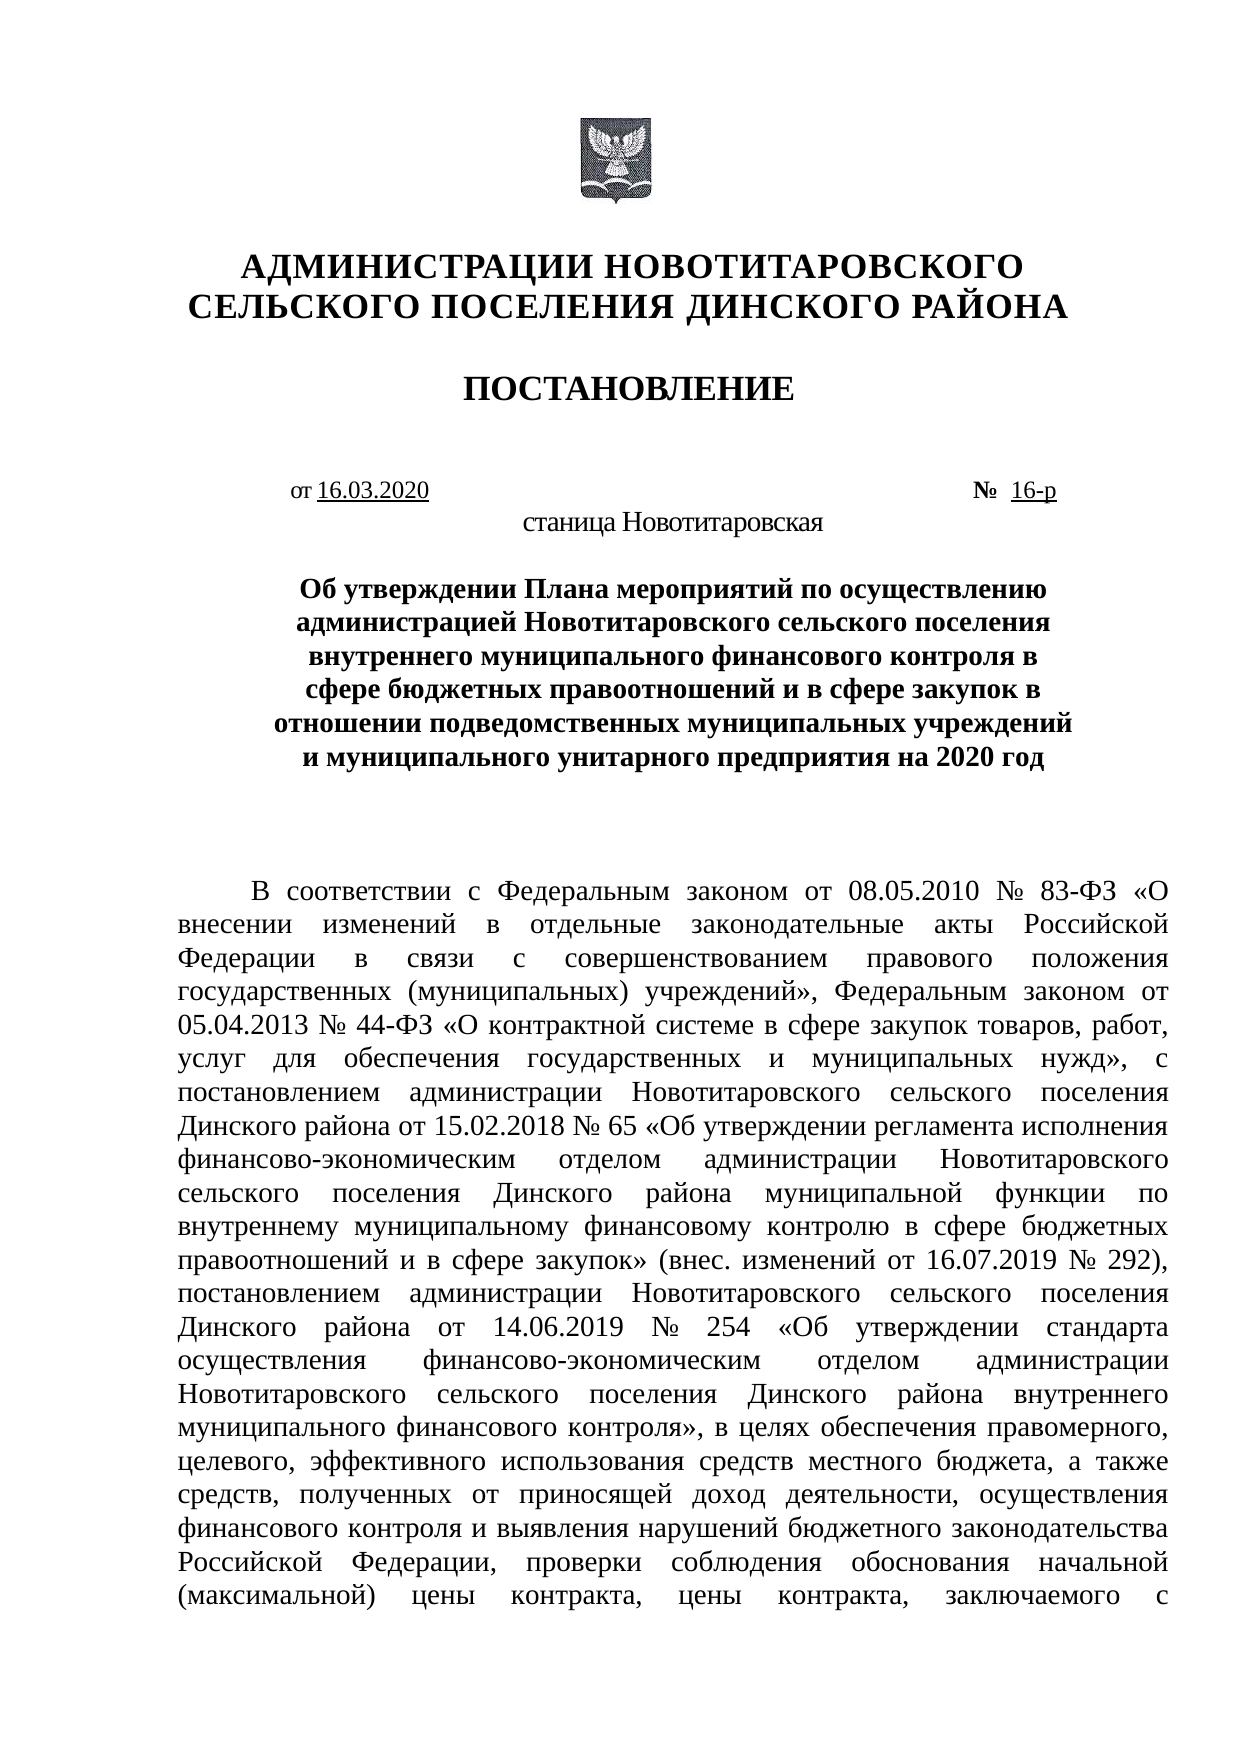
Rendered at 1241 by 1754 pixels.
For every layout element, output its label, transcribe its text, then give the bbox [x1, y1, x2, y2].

text СЕЛЬСКОГО ПОСЕЛЕНИЯ ДИНСКОГО РАЙОНА [27, 286, 1169, 327]
picture [580, 118, 653, 204]
text внутреннего муниципального финансового контроля в [177, 638, 1169, 672]
text ПОСТАНОВЛЕНИЕ [177, 367, 839, 408]
text АДМИНИСТРАЦИИ НОВОТИТАРОВСКОГО [27, 245, 1169, 286]
text от 16.03.2020 № 16-р [177, 475, 1169, 504]
text и муниципального унитарного предприятия на 2020 год [177, 739, 1169, 772]
text сфере бюджетных правоотношений и в сфере закупок в [177, 672, 1169, 705]
text отношении подведомственных муниципальных учреждений [177, 705, 1169, 739]
text Об утверждении Плана мероприятий по осуществлению [177, 571, 1169, 604]
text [177, 873, 1169, 1611]
text администрацией Новотитаровского сельского поселения [177, 604, 1169, 638]
text станица Новотитаровская [177, 504, 1169, 537]
